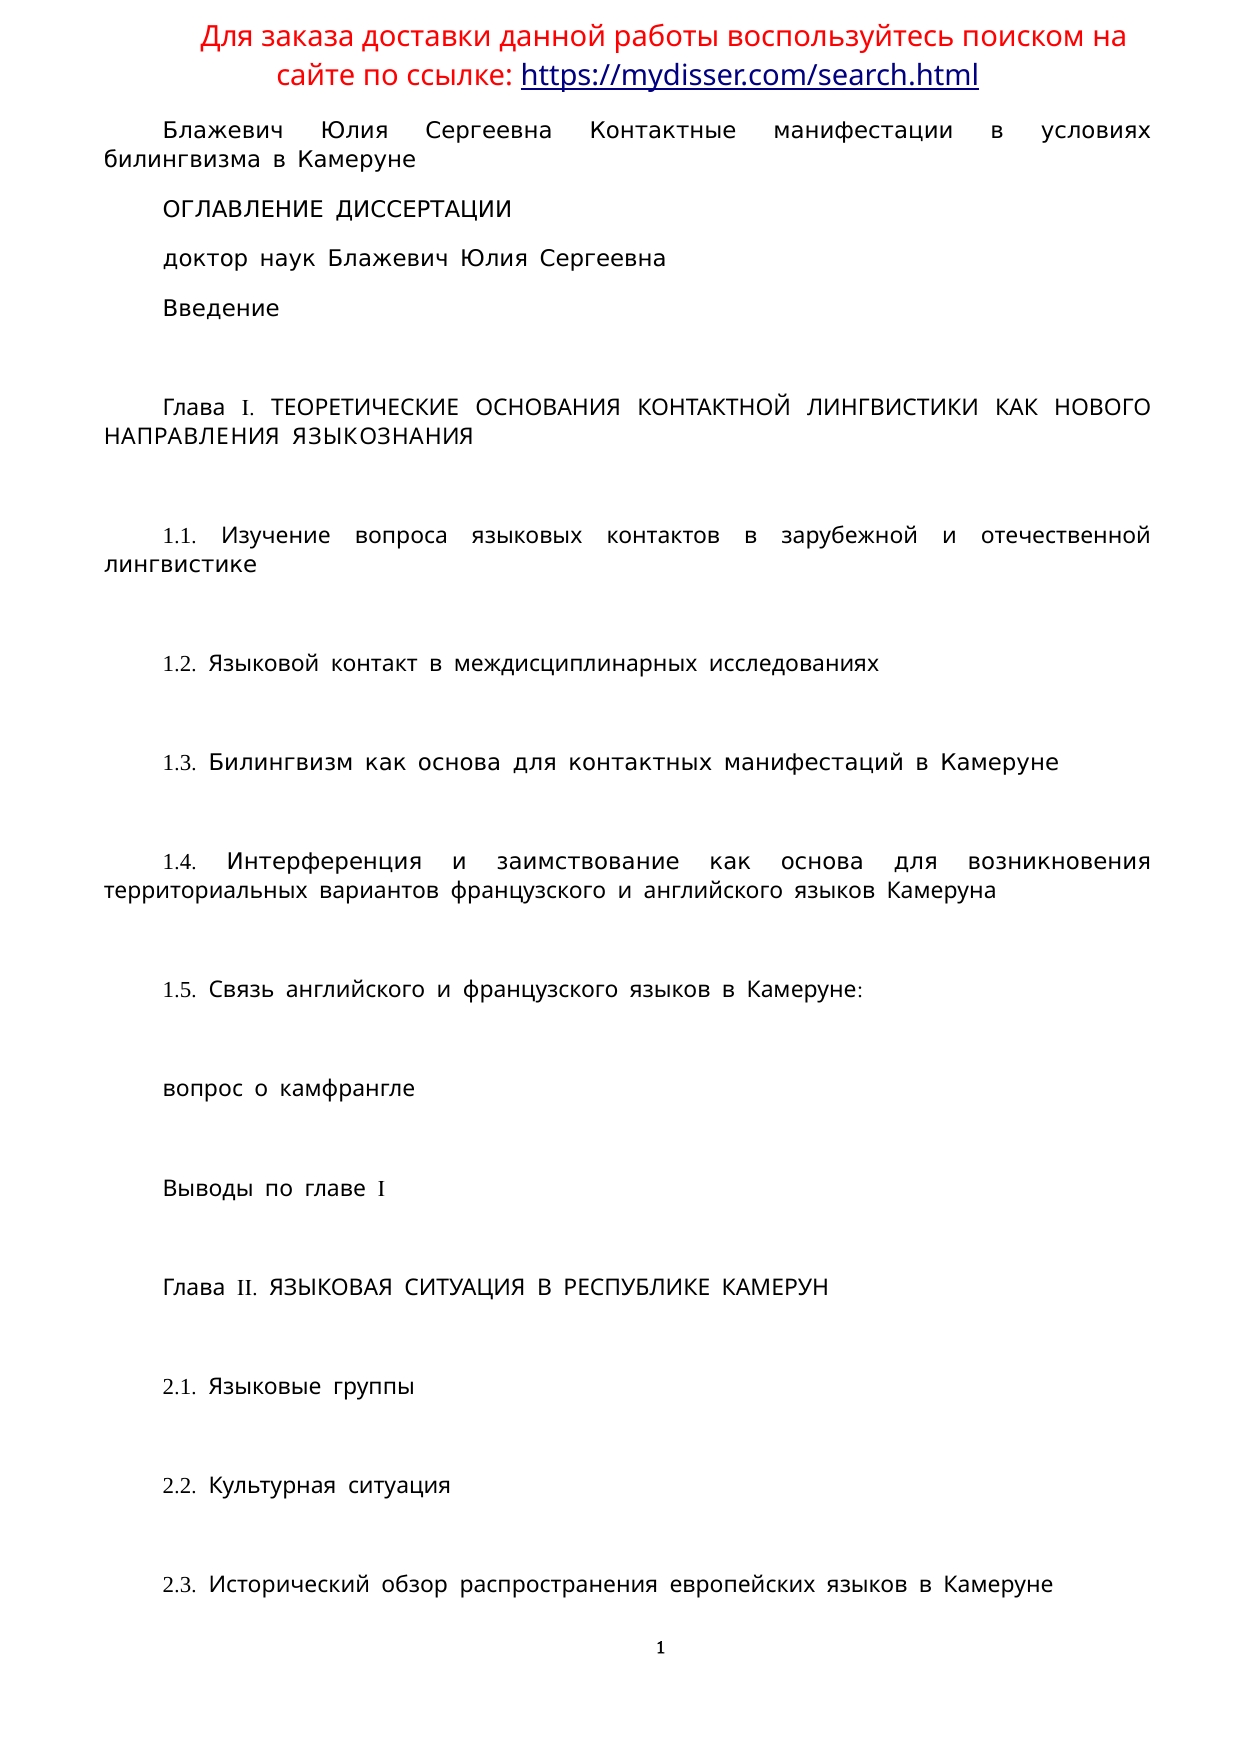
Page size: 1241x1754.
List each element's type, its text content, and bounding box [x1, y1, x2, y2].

text 1.4. Интерференция и заимствование как основа для возникновения территориальных вариантов французского и английского языков Камеруна [103, 846, 1152, 903]
text Блажевич Юлия Сергеевна Контактные манифестации в условиях билингвизма в Камеруне [103, 115, 1152, 172]
text 1.3. Билингвизм как основа для контактных манифестаций в Камеруне [103, 747, 1152, 775]
text 1.5. Связь английского и французского языков в Камеруне: [103, 974, 1152, 1002]
text 2.3. Исторический обзор распространения европейских языков в Камеруне [103, 1569, 1152, 1597]
text Глава I. ТЕОРЕТИЧЕСКИЕ ОСНОВАНИЯ КОНТАКТНОЙ ЛИНГВИСТИКИ КАК НОВОГО НАПРАВЛЕНИЯ ЯЗЫКОЗНАНИЯ [103, 392, 1152, 449]
text вопрос о камфрангле [103, 1073, 1152, 1102]
text 1.2. Языковой контакт в междисциплинарных исследованиях [103, 647, 1152, 676]
text 2.1. Языковые группы [103, 1370, 1152, 1399]
text доктор наук Блажевич Юлия Сергеевна [103, 243, 1152, 272]
text Выводы по главе I [103, 1172, 1152, 1201]
text Введение [103, 292, 1152, 321]
text ОГЛАВЛЕНИЕ ДИССЕРТАЦИИ [103, 193, 1152, 222]
text 1.1. Изучение вопроса языковых контактов в зарубежной и отечественной лингвистике [103, 519, 1152, 577]
text Глава II. ЯЗЫКОВАЯ СИТУАЦИЯ В РЕСПУБЛИКЕ КАМЕРУН [103, 1271, 1152, 1300]
text 2.2. Культурная ситуация [103, 1469, 1152, 1498]
